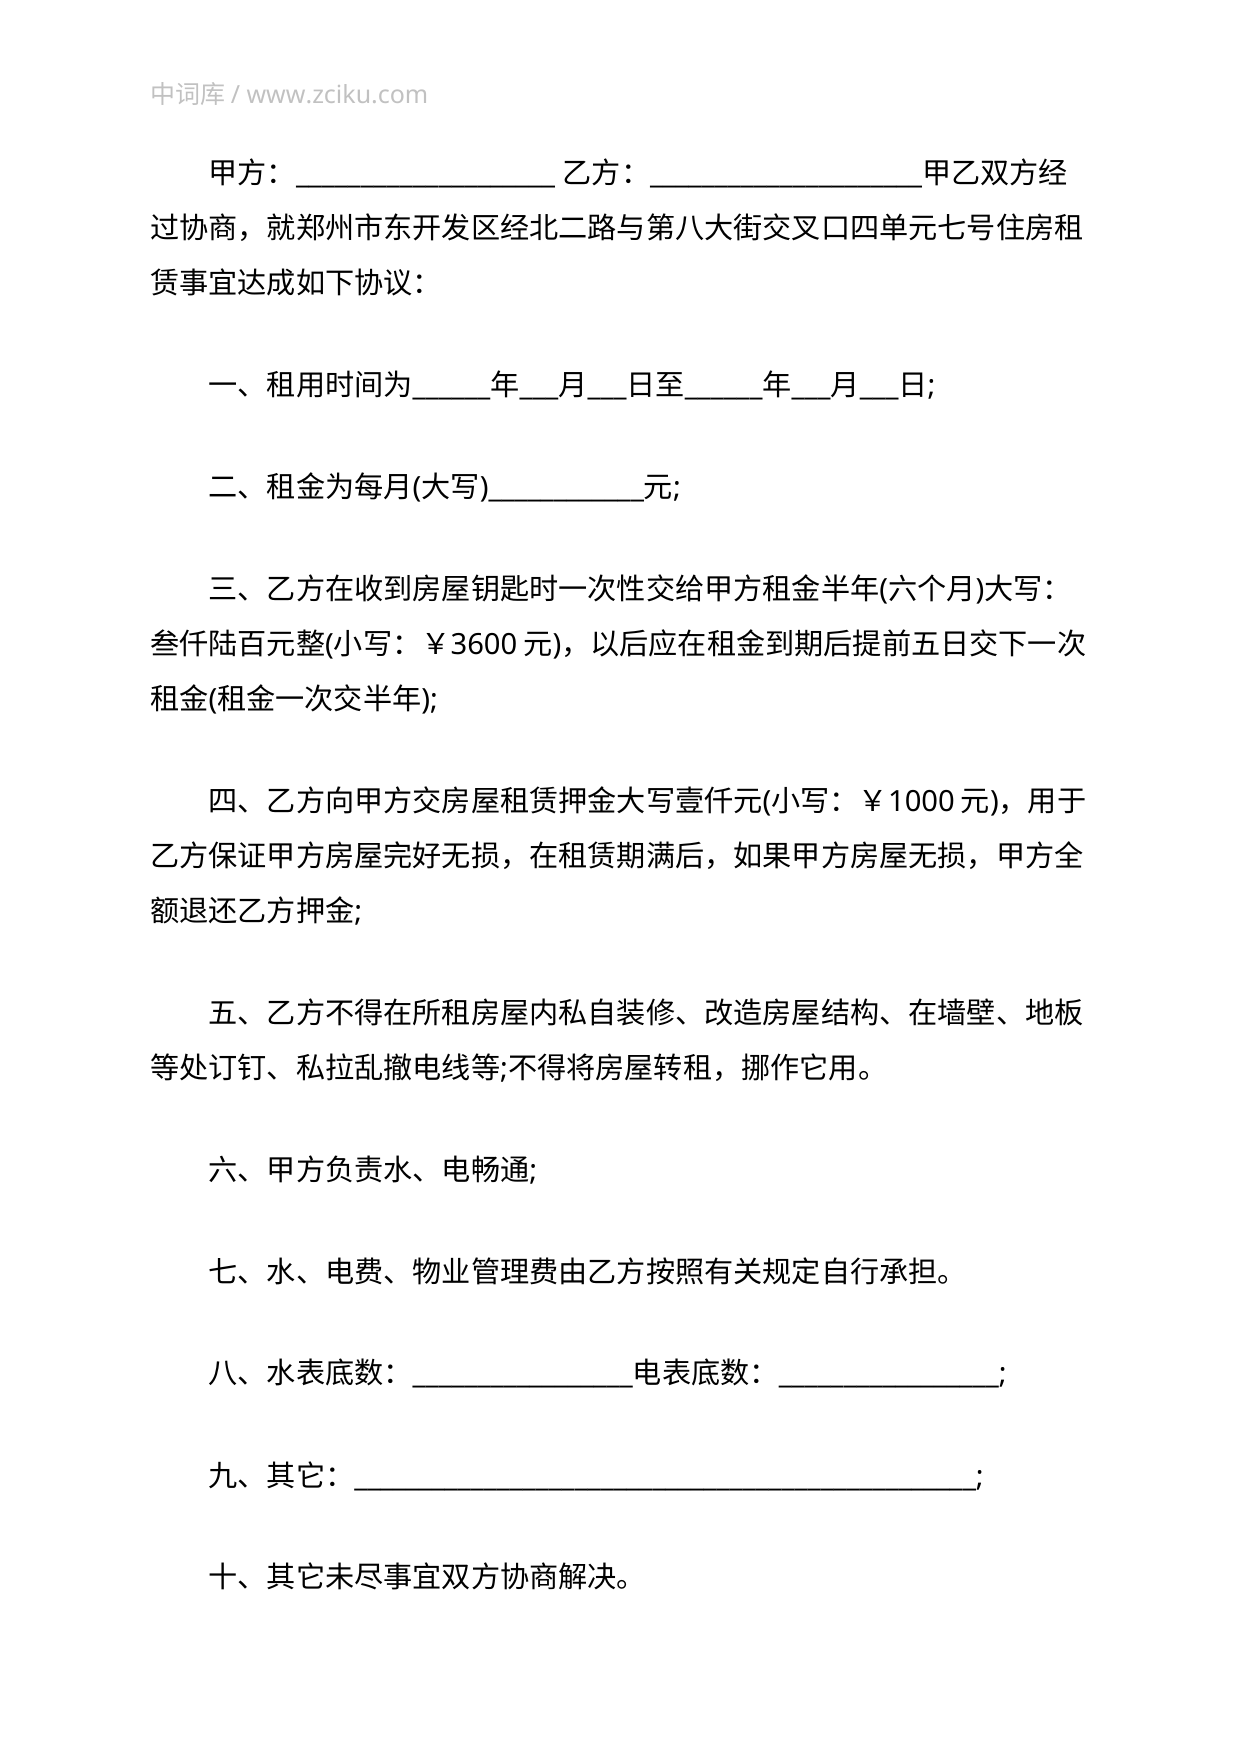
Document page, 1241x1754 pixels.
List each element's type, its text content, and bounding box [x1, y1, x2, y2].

text 甲方：____________________ 乙方：_____________________甲乙双方经过协商，就郑州市东开发区经北二路与第八大街交叉口四单元七号住房租赁事宜达成如下协议： [150, 150, 1090, 302]
text 十、其它未尽事宜双方协商解决。 [150, 1554, 1090, 1596]
text 五、乙方不得在所租房屋内私自装修、改造房屋结构、在墙壁、地板等处订钉、私拉乱撤电线等;不得将房屋转租，挪作它用。 [150, 989, 1090, 1087]
text 八、水表底数：_________________电表底数：_________________; [150, 1350, 1090, 1392]
text 二、租金为每月(大写)____________元; [150, 464, 1090, 506]
text 七、水、电费、物业管理费由乙方按照有关规定自行承担。 [150, 1248, 1090, 1291]
text 六、甲方负责水、电畅通; [150, 1146, 1090, 1189]
text 四、乙方向甲方交房屋租赁押金大写壹仟元(小写：￥1000元)，用于乙方保证甲方房屋完好无损，在租赁期满后，如果甲方房屋无损，甲方全额退还乙方押金; [150, 778, 1090, 930]
text 九、其它：________________________________________________; [150, 1452, 1090, 1494]
text 三、乙方在收到房屋钥匙时一次性交给甲方租金半年(六个月)大写：叁仟陆百元整(小写：￥3600元)，以后应在租金到期后提前五日交下一次租金(租金一次交半年); [150, 566, 1090, 718]
text 一、租用时间为______年___月___日至______年___月___日; [150, 362, 1090, 404]
